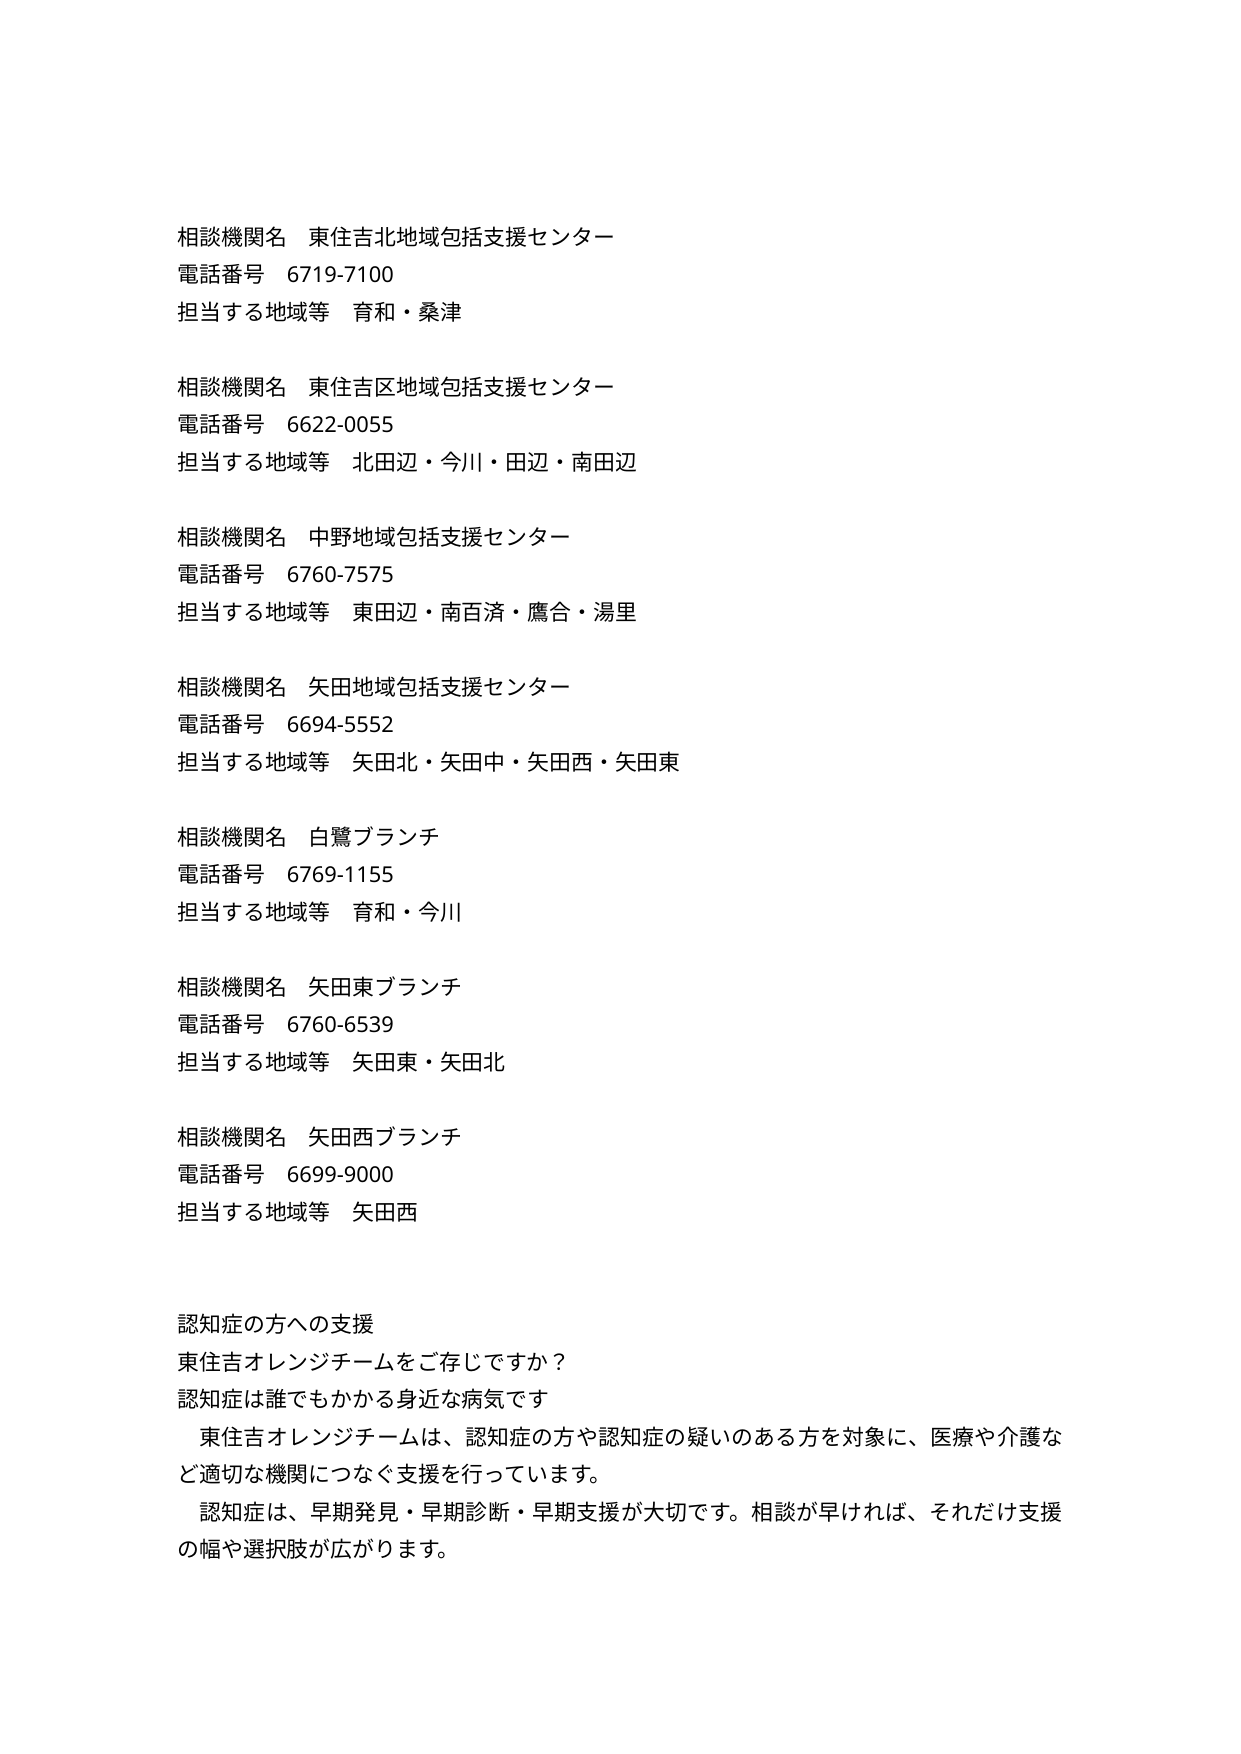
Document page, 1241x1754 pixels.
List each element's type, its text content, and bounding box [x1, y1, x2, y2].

text 電話番号 6699-9000 [177, 1154, 1063, 1192]
text 担当する地域等 矢田西 [177, 1192, 1063, 1229]
text 相談機関名 東住吉区地域包括支援センター [177, 367, 1063, 404]
text 担当する地域等 東田辺・南百済・鷹合・湯里 [177, 592, 1063, 629]
text 東住吉オレンジチームをご存じですか？ [177, 1342, 1063, 1379]
text 相談機関名 矢田東ブランチ [177, 967, 1063, 1004]
text 電話番号 6769-1155 [177, 854, 1063, 892]
text 相談機関名 白鷺ブランチ [177, 817, 1063, 854]
text 電話番号 6760-6539 [177, 1004, 1063, 1042]
text 相談機関名 矢田地域包括支援センター [177, 667, 1063, 704]
text 電話番号 6622-0055 [177, 404, 1063, 442]
text 担当する地域等 矢田東・矢田北 [177, 1042, 1063, 1079]
text 電話番号 6760-7575 [177, 554, 1063, 592]
text 認知症の方への支援 [177, 1304, 1063, 1342]
text 担当する地域等 矢田北・矢田中・矢田西・矢田東 [177, 742, 1063, 779]
text 担当する地域等 育和・今川 [177, 892, 1063, 929]
text 担当する地域等 育和・桑津 [177, 292, 1063, 329]
text 担当する地域等 北田辺・今川・田辺・南田辺 [177, 442, 1063, 479]
text 相談機関名 矢田西ブランチ [177, 1117, 1063, 1154]
text 相談機関名 中野地域包括支援センター [177, 517, 1063, 554]
text 認知症は、早期発見・早期診断・早期支援が大切です。相談が早ければ、それだけ支援の幅や選択肢が広がります。 [177, 1492, 1063, 1567]
text 認知症は誰でもかかる身近な病気です [177, 1379, 1063, 1417]
text 電話番号 6694-5552 [177, 704, 1063, 742]
text 電話番号 6719-7100 [177, 254, 1063, 292]
text 相談機関名 東住吉北地域包括支援センター [177, 217, 1063, 254]
text 東住吉オレンジチームは、認知症の方や認知症の疑いのある方を対象に、医療や介護など適切な機関につなぐ支援を行っています。 [177, 1417, 1063, 1492]
